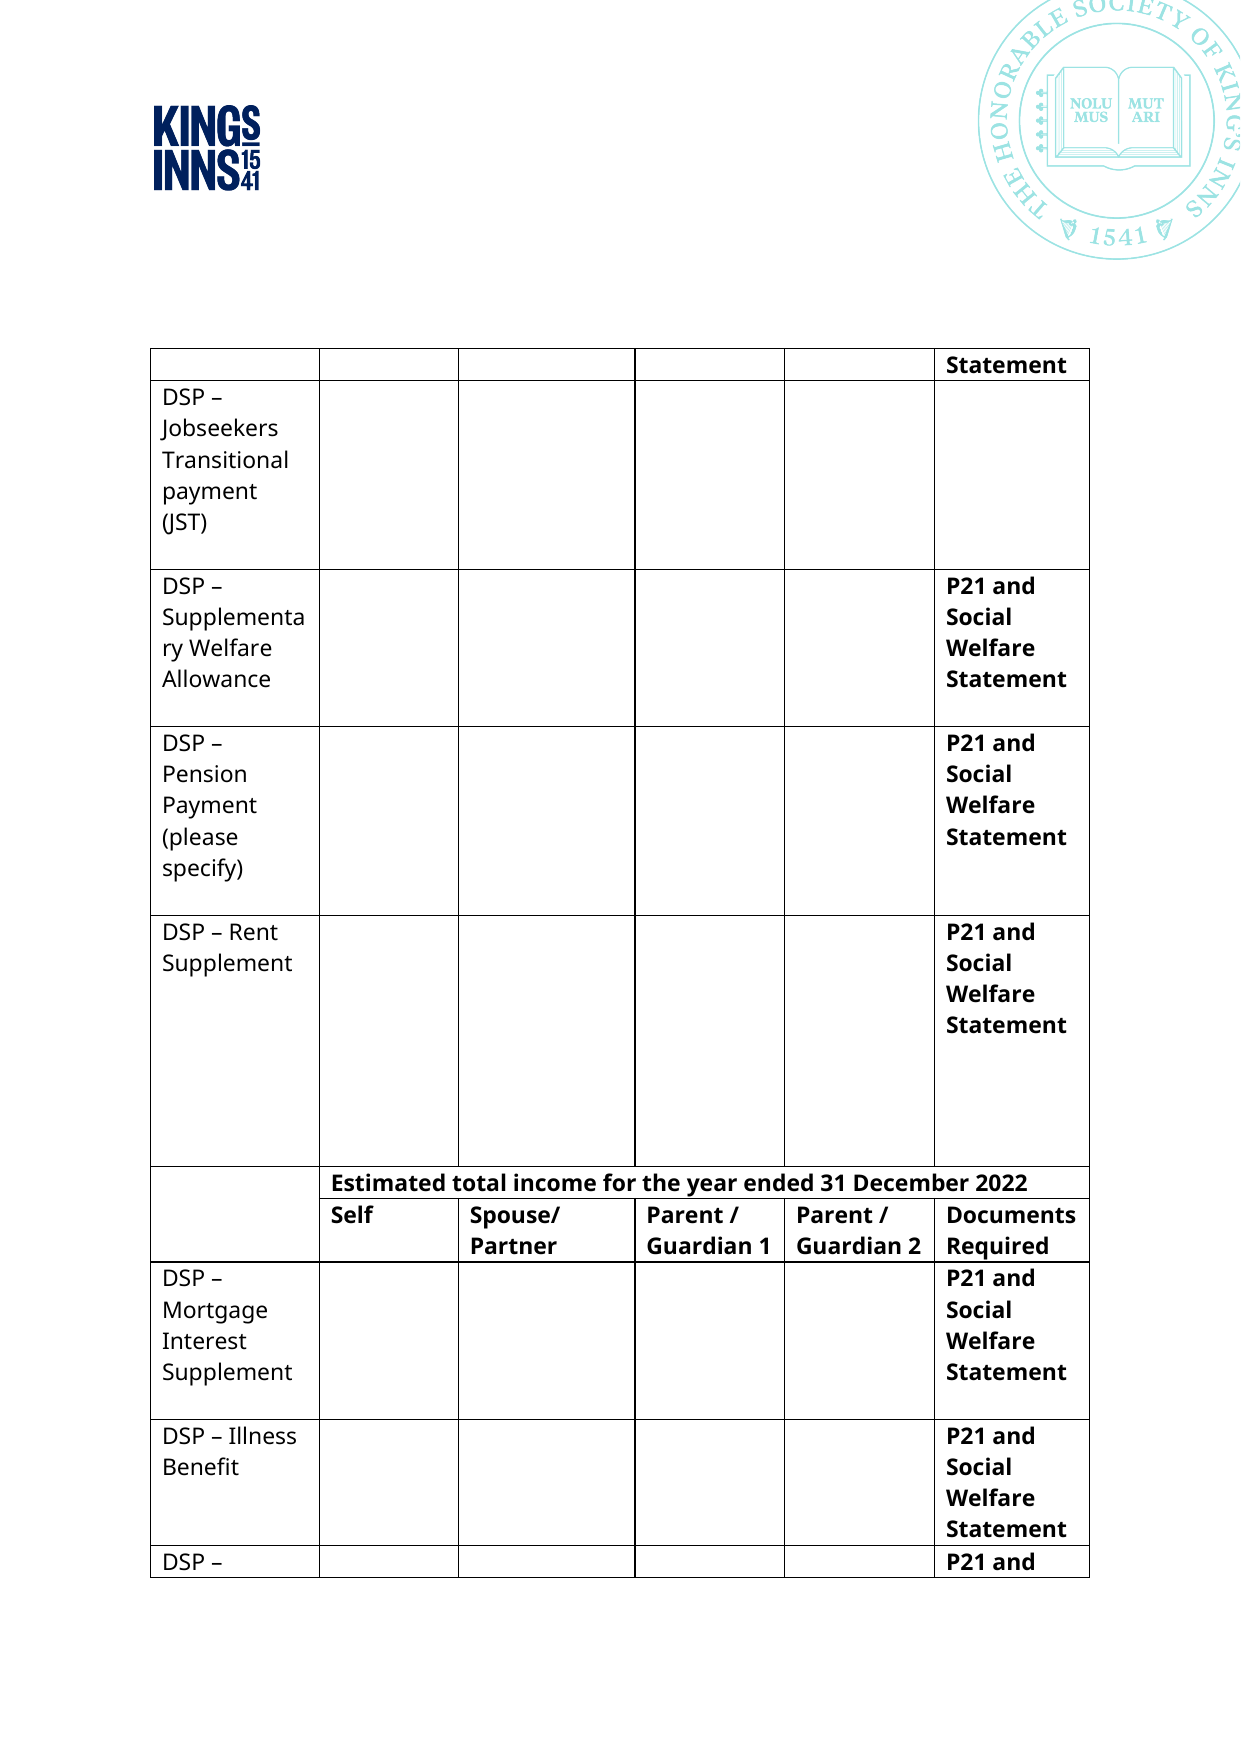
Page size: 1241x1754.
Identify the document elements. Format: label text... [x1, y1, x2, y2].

table_cell Parent / Guardian 2 [785, 1199, 934, 1261]
table_cell [459, 916, 634, 1166]
table_cell Estimated total income for the year ended 31 December 2022 [320, 1167, 1089, 1198]
table_cell [320, 349, 458, 380]
table_cell [636, 349, 784, 380]
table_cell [151, 1546, 319, 1577]
table_cell [636, 1263, 784, 1419]
table_cell [459, 1546, 634, 1577]
table_cell [151, 1167, 319, 1261]
table_cell P21 and Social Welfare Statement [935, 1263, 1089, 1419]
table_cell [320, 727, 458, 914]
table_cell [459, 349, 634, 380]
table_cell [320, 1420, 458, 1545]
table_cell [785, 570, 934, 726]
table_cell DSP – Pension Payment (please specify) [151, 727, 319, 914]
table_cell [935, 381, 1089, 569]
picture [0, 0, 1241, 1753]
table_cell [935, 349, 1089, 380]
table_cell [785, 727, 934, 914]
table_cell P21 and Social Welfare Statement [935, 570, 1089, 726]
table_cell [636, 1546, 784, 1577]
table_cell [785, 1546, 934, 1577]
table_cell [320, 1263, 458, 1419]
table_cell [636, 381, 784, 569]
table_cell DSP – Jobseekers Transitional payment (JST) [151, 381, 319, 569]
table_cell P21 and Social Welfare Statement [935, 916, 1089, 1166]
table_cell DSP – Mortgage Interest Supplement [151, 1263, 319, 1419]
table_cell [320, 1546, 458, 1577]
table_cell [636, 916, 784, 1166]
table_cell [636, 570, 784, 726]
table_cell [785, 1263, 934, 1419]
table_cell Self [320, 1199, 458, 1261]
table_cell Spouse/Partner [459, 1199, 634, 1261]
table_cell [935, 1546, 1089, 1577]
table_cell [459, 727, 634, 914]
table_cell [320, 916, 458, 1166]
table_cell [320, 381, 458, 569]
table_cell [636, 1420, 784, 1545]
table_cell DSP – Illness Benefit [151, 1420, 319, 1545]
table_cell [785, 349, 934, 380]
table_cell [785, 381, 934, 569]
table_cell P21 and Social Welfare Statement [935, 1420, 1089, 1545]
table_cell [151, 349, 319, 380]
table_cell P21 and Social Welfare Statement [935, 727, 1089, 914]
table_cell DSP – Supplementary Welfare Allowance [151, 570, 319, 726]
table_cell [785, 1420, 934, 1545]
table_cell [320, 570, 458, 726]
table_cell [785, 916, 934, 1166]
table_cell DSP – Rent Supplement [151, 916, 319, 1166]
table_cell [459, 570, 634, 726]
table_cell [636, 727, 784, 914]
table_cell Documents Required [935, 1199, 1089, 1261]
table_cell [459, 381, 634, 569]
table_cell [459, 1263, 634, 1419]
table_cell Parent / Guardian 1 [636, 1199, 784, 1261]
table_cell [459, 1420, 634, 1545]
